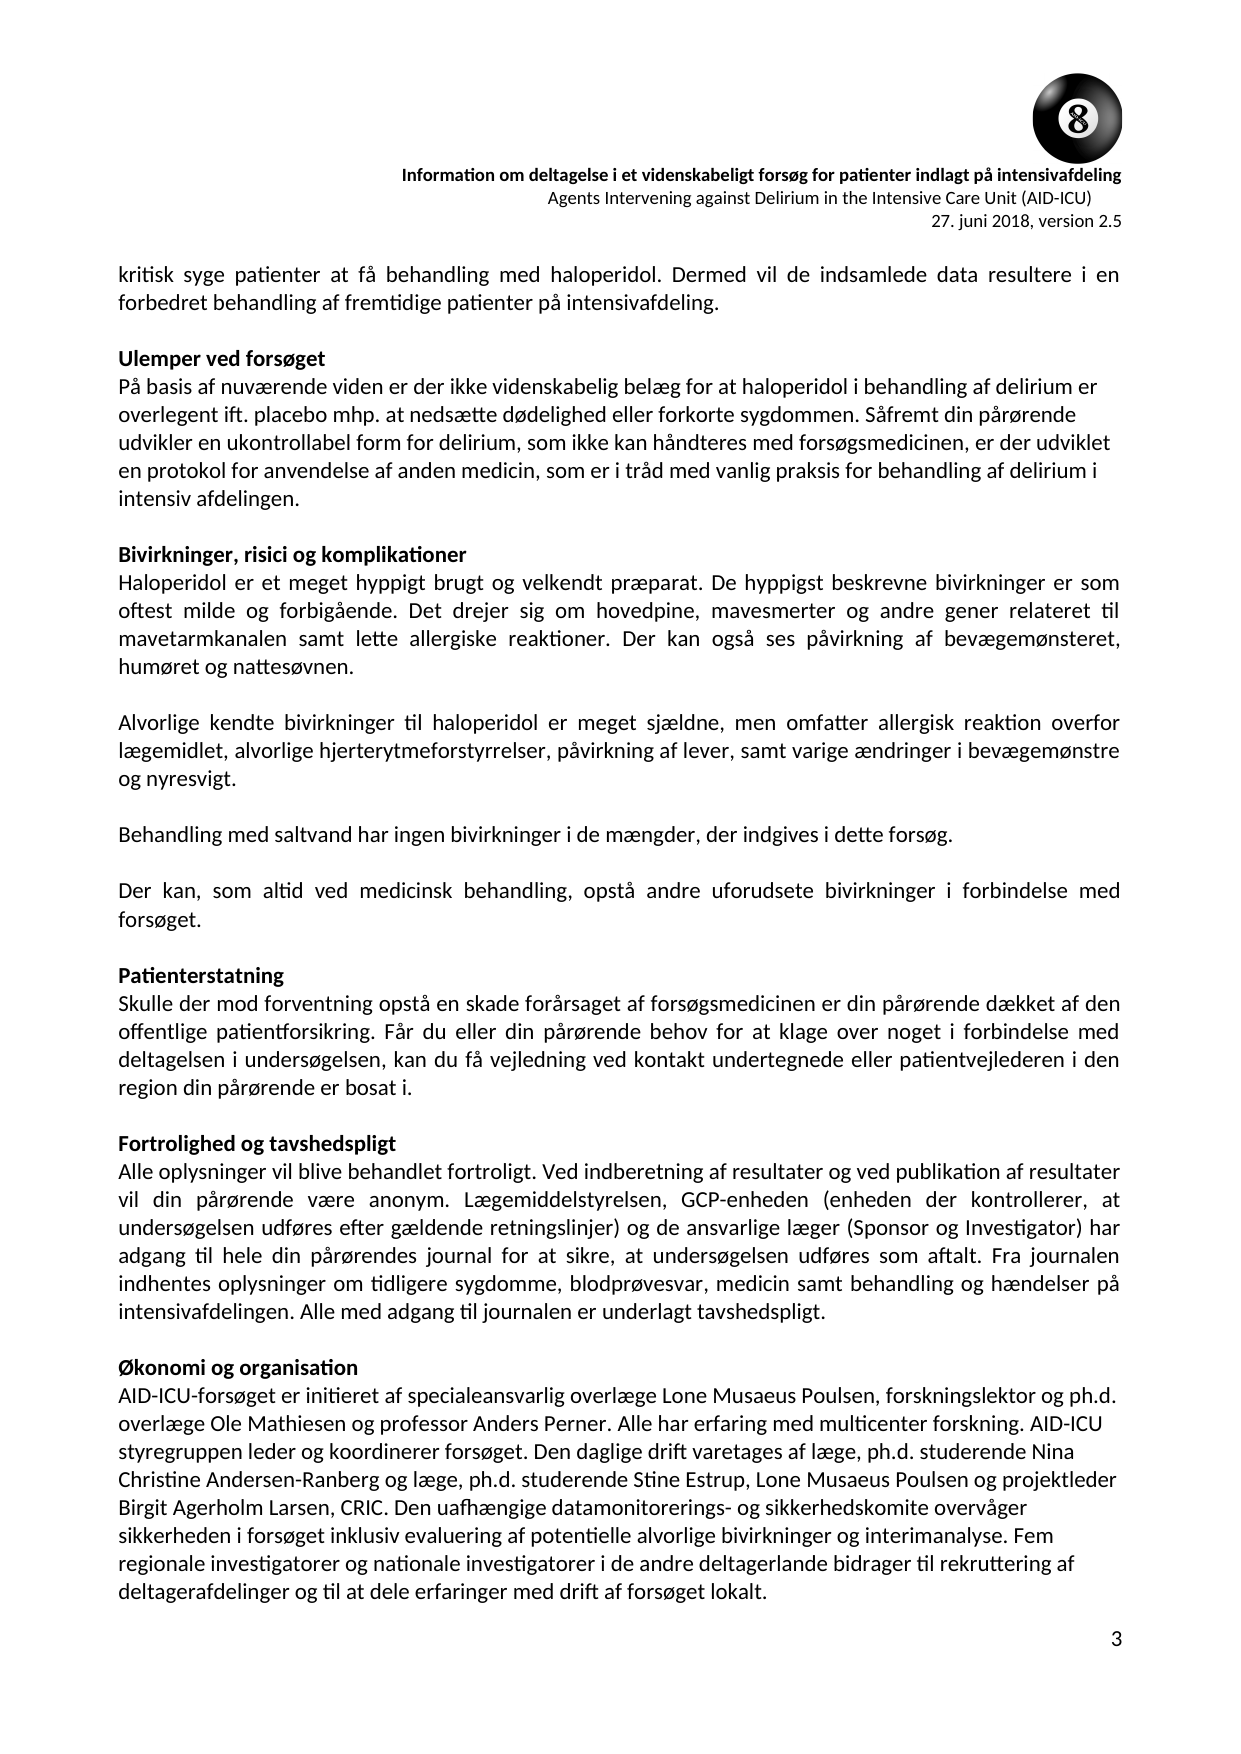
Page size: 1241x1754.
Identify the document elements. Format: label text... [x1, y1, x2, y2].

text Fortrolighed og tavshedspligt [118, 1129, 1122, 1157]
text Der kan, som altid ved medicinsk behandling, opstå andre uforudsete bivirkninger i forbindelse med forsøget. [118, 877, 1122, 933]
text Behandling med saltvand har ingen bivirkninger i de mængder, der indgives i dette forsøg. [118, 821, 1122, 849]
text Alle oplysninger vil blive behandlet fortroligt. Ved indberetning af resultater og ved publikation af resultater vil din pårørende være anonym. Lægemiddelstyrelsen, GCP-enheden (enheden der kontrollerer, at undersøgelsen udføres efter gældende retningslinjer) og de ansvarlige læger (Sponsor og Investigator) har adgang til hele din pårørendes journal for at sikre, at undersøgelsen udføres som aftalt. Fra journalen indhentes oplysninger om tidligere sygdomme, blodprøvesvar, medicin samt behandling og hændelser på intensivafdelingen. Alle med adgang til journalen er underlagt tavshedspligt. [118, 1157, 1122, 1325]
text Økonomi og organisation [118, 1353, 1122, 1381]
text AID-ICU-forsøget er initieret af specialeansvarlig overlæge Lone Musaeus Poulsen, forskningslektor og ph.d. overlæge Ole Mathiesen og professor Anders Perner. Alle har erfaring med multicenter forskning. AID-ICU styregruppen leder og koordinerer forsøget. Den daglige drift varetages af læge, ph.d. studerende Nina Christine Andersen-Ranberg og læge, ph.d. studerende Stine Estrup, Lone Musaeus Poulsen og projektleder Birgit Agerholm Larsen, CRIC. Den uafhængige datamonitorerings- og sikkerhedskomite overvåger sikkerheden i forsøget inklusiv evaluering af potentielle alvorlige bivirkninger og interimanalyse. Fem regionale investigatorer og nationale investigatorer i de andre deltagerlande bidrager til rekruttering af deltagerafdelinger og til at dele erfaringer med drift af forsøget lokalt. [118, 1381, 1122, 1605]
picture [1032, 73, 1123, 164]
text Patienterstatning [118, 961, 1122, 989]
text Bivirkninger, risici og komplikationer [118, 540, 1122, 568]
text Alvorlige kendte bivirkninger til haloperidol er meget sjældne, men omfatter allergisk reaktion overfor lægemidlet, alvorlige hjerterytmeforstyrrelser, påvirkning af lever, samt varige ændringer i bevægemønstre og nyresvigt. [118, 708, 1122, 793]
text Ulemper ved forsøget [118, 344, 1122, 372]
text Skulle der mod forventning opstå en skade forårsaget af forsøgsmedicinen er din pårørende dækket af den offentlige patientforsikring. Får du eller din pårørende behov for at klage over noget i forbindelse med deltagelsen i undersøgelsen, kan du få vejledning ved kontakt undertegnede eller patientvejlederen i den region din pårørende er bosat i. [118, 989, 1122, 1101]
text På basis af nuværende viden er der ikke videnskabelig belæg for at haloperidol i behandling af delirium er overlegent ift. placebo mhp. at nedsætte dødelighed eller forkorte sygdommen. Såfremt din pårørende udvikler en ukontrollabel form for delirium, som ikke kan håndteres med forsøgsmedicinen, er der udviklet en protokol for anvendelse af anden medicin, som er i tråd med vanlig praksis for behandling af delirium i intensiv afdelingen. [118, 372, 1122, 512]
text Haloperidol er et meget hyppigt brugt og velkendt præparat. De hyppigst beskrevne bivirkninger er som oftest milde og forbigående. Det drejer sig om hovedpine, mavesmerter og andre gener relateret til mavetarmkanalen samt lette allergiske reaktioner. Der kan også ses påvirkning af bevægemønsteret, humøret og nattesøvnen. [118, 568, 1122, 681]
